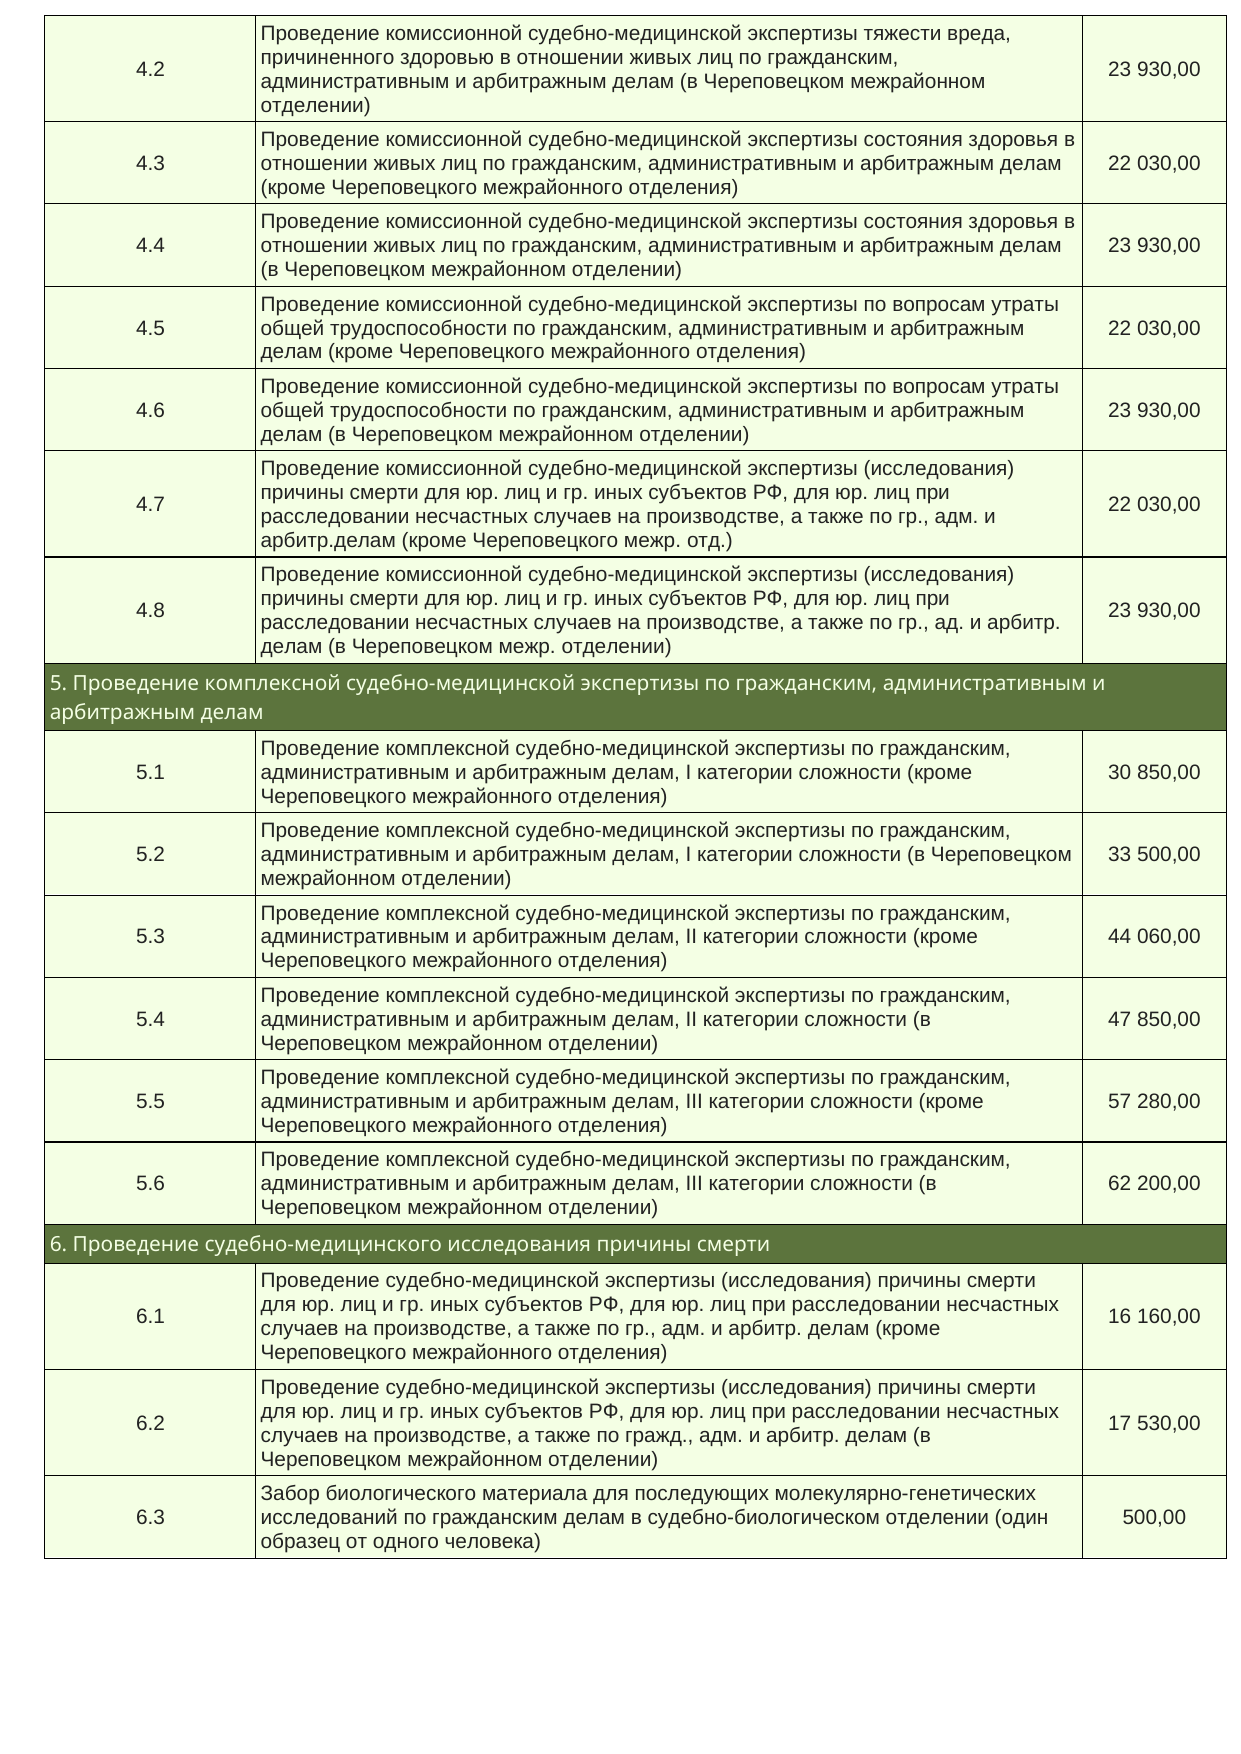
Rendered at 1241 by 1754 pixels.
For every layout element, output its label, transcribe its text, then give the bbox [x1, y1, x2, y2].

table_cell 5.5 [45, 1060, 255, 1141]
table_cell Проведение комиссионной судебно-медицинской экспертизы (исследования) причины смерти для юр. лиц и гр. иных субъектов РФ, для юр. лиц при расследовании несчастных случаев на производстве, а также по гр., адм. и арбитр.делам (кроме Череповецкого межр. отд.) [256, 451, 1082, 556]
table_cell Проведение комиссионной судебно-медицинской экспертизы состояния здоровья в отношении живых лиц по гражданским, административным и арбитражным делам (кроме Череповецкого межрайонного отделения) [256, 122, 1082, 203]
table_cell 5.3 [45, 896, 255, 977]
table_cell 5.2 [45, 813, 255, 894]
table_cell 6.1 [45, 1264, 255, 1369]
table_cell 5.6 [45, 1143, 255, 1224]
table_cell 5.4 [45, 978, 255, 1059]
table_cell 22 030,00 [1083, 451, 1226, 556]
table_cell Проведение комплексной судебно-медицинской экспертизы по гражданским, административным и арбитражным делам, III категории сложности (в Череповецком межрайонном отделении) [256, 1143, 1082, 1224]
table_cell Проведение комиссионной судебно-медицинской экспертизы тяжести вреда, причиненного здоровью в отношении живых лиц по гражданским, административным и арбитражным делам (в Череповецком межрайонном отделении) [256, 16, 1082, 121]
table_cell 16 160,00 [1083, 1264, 1226, 1369]
table_cell 6. Проведение судебно-медицинского исследования причины смерти [45, 1225, 1226, 1263]
table_cell 47 850,00 [1083, 978, 1226, 1059]
table_cell 5. Проведение комплексной судебно-медицинской экспертизы по гражданским, административным и арбитражным делам [45, 664, 1226, 730]
table_cell 30 850,00 [1083, 731, 1226, 812]
table_cell Проведение комиссионной судебно-медицинской экспертизы по вопросам утраты общей трудоспособности по гражданским, административным и арбитражным делам (кроме Череповецкого межрайонного отделения) [256, 287, 1082, 368]
table_cell 23 930,00 [1083, 369, 1226, 450]
table_cell Проведение комиссионной судебно-медицинской экспертизы (исследования) причины смерти для юр. лиц и гр. иных субъектов РФ, для юр. лиц при расследовании несчастных случаев на производстве, а также по гр., ад. и арбитр. делам (в Череповецком межр. отделении) [256, 558, 1082, 663]
table_cell Проведение судебно-медицинской экспертизы (исследования) причины смерти для юр. лиц и гр. иных субъектов РФ, для юр. лиц при расследовании несчастных случаев на производстве, а также по гр., адм. и арбитр. делам (кроме Череповецкого межрайонного отделения) [256, 1264, 1082, 1369]
table_cell 4.7 [45, 451, 255, 556]
table_cell 4.4 [45, 204, 255, 286]
table_cell 22 030,00 [1083, 287, 1226, 368]
table_cell 44 060,00 [1083, 896, 1226, 977]
table_cell 4.5 [45, 287, 255, 368]
table_cell Проведение комиссионной судебно-медицинской экспертизы по вопросам утраты общей трудоспособности по гражданским, административным и арбитражным делам (в Череповецком межрайонном отделении) [256, 369, 1082, 450]
table_cell Проведение комплексной судебно-медицинской экспертизы по гражданским, административным и арбитражным делам, II категории сложности (кроме Череповецкого межрайонного отделения) [256, 896, 1082, 977]
table_cell 4.8 [45, 558, 255, 663]
table_cell Проведение комплексной судебно-медицинской экспертизы по гражданским, административным и арбитражным делам, I категории сложности (кроме Череповецкого межрайонного отделения) [256, 731, 1082, 812]
table_cell 23 930,00 [1083, 204, 1226, 286]
table_cell Проведение комплексной судебно-медицинской экспертизы по гражданским, административным и арбитражным делам, II категории сложности (в Череповецком межрайонном отделении) [256, 978, 1082, 1059]
table_cell 5.1 [45, 731, 255, 812]
table_cell Забор биологического материала для последующих молекулярно-генетических исследований по гражданским делам в судебно-биологическом отделении (один образец от одного человека) [256, 1476, 1082, 1557]
table_cell 33 500,00 [1083, 813, 1226, 894]
table_cell 23 930,00 [1083, 558, 1226, 663]
table_cell Проведение комплексной судебно-медицинской экспертизы по гражданским, административным и арбитражным делам, III категории сложности (кроме Череповецкого межрайонного отделения) [256, 1060, 1082, 1141]
table_cell 57 280,00 [1083, 1060, 1226, 1141]
table_cell 4.2 [45, 16, 255, 121]
table_cell Проведение судебно-медицинской экспертизы (исследования) причины смерти для юр. лиц и гр. иных субъектов РФ, для юр. лиц при расследовании несчастных случаев на производстве, а также по гражд., адм. и арбитр. делам (в Череповецком межрайонном отделении) [256, 1370, 1082, 1475]
table_cell 23 930,00 [1083, 16, 1226, 121]
table_cell 17 530,00 [1083, 1370, 1226, 1475]
table_cell 500,00 [1083, 1476, 1226, 1557]
table_cell 4.6 [45, 369, 255, 450]
table_cell 22 030,00 [1083, 122, 1226, 203]
table_cell 6.2 [45, 1370, 255, 1475]
table_cell 6.3 [45, 1476, 255, 1557]
table_cell 4.3 [45, 122, 255, 203]
table_cell Проведение комплексной судебно-медицинской экспертизы по гражданским, административным и арбитражным делам, I категории сложности (в Череповецком межрайонном отделении) [256, 813, 1082, 894]
table_cell Проведение комиссионной судебно-медицинской экспертизы состояния здоровья в отношении живых лиц по гражданским, административным и арбитражным делам (в Череповецком межрайонном отделении) [256, 204, 1082, 286]
table_cell 62 200,00 [1083, 1143, 1226, 1224]
